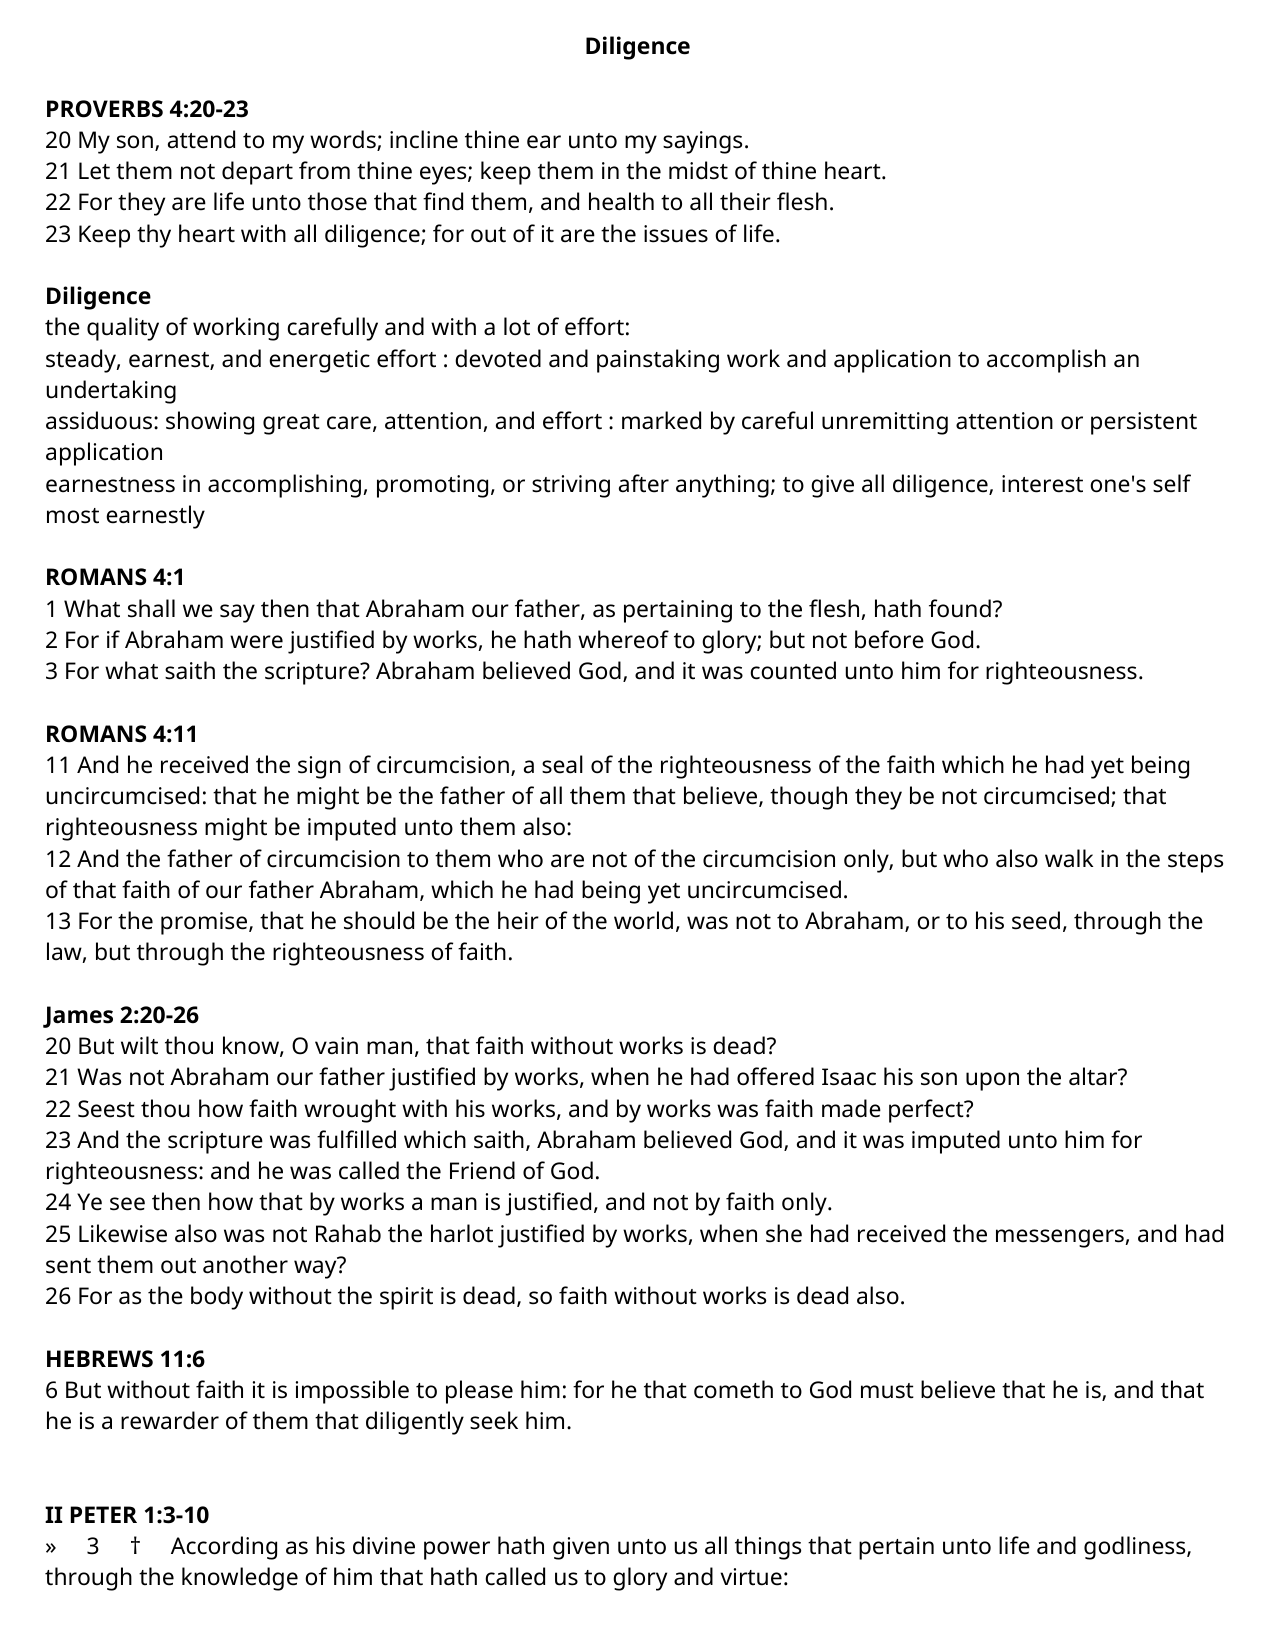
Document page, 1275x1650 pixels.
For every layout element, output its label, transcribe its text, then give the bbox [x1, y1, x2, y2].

text 26 For as the body without the spirit is dead, so faith without works is dead also. [45, 1280, 1230, 1311]
text the quality of working carefully and with a lot of effort: [45, 311, 1230, 342]
text 24 Ye see then how that by works a man is justified, and not by faith only. [45, 1186, 1230, 1217]
text 11 And he received the sign of circumcision, a seal of the righteousness of the faith which he had yet being uncircumcised: that he might be the father of all them that believe, though they be not circumcised; that righteousness might be imputed unto them also: [45, 749, 1230, 842]
text Diligence [45, 280, 1230, 311]
text 1 What shall we say then that Abraham our father, as pertaining to the flesh, hath found? [45, 592, 1230, 624]
text steady, earnest, and energetic effort : devoted and painstaking work and application to accomplish an undertaking [45, 342, 1230, 405]
text 12 And the father of circumcision to them who are not of the circumcision only, but who also walk in the steps of that faith of our father Abraham, which he had being yet uncircumcised. [45, 842, 1230, 905]
text » 3 † According as his divine power hath given unto us all things that pertain unto life and godliness, through the knowledge of him that hath called us to glory and virtue: [45, 1530, 1230, 1592]
text 21 Let them not depart from thine eyes; keep them in the midst of thine heart. [45, 155, 1230, 186]
text Diligence [45, 30, 1230, 61]
text PROVERBS 4:20-23 [45, 92, 1230, 124]
text 21 Was not Abraham our father justified by works, when he had offered Isaac his son upon the altar? [45, 1061, 1230, 1092]
text 22 Seest thou how faith wrought with his works, and by works was faith made perfect? [45, 1092, 1230, 1124]
text 13 For the promise, that he should be the heir of the world, was not to Abraham, or to his seed, through the law, but through the righteousness of faith. [45, 905, 1230, 967]
text 6 But without faith it is impossible to please him: for he that cometh to God must believe that he is, and that he is a rewarder of them that diligently seek him. [45, 1374, 1230, 1436]
text ROMANS 4:11 [45, 717, 1230, 749]
text 22 For they are life unto those that find them, and health to all their flesh. [45, 186, 1230, 217]
text 20 But wilt thou know, O vain man, that faith without works is dead? [45, 1030, 1230, 1061]
text 3 For what saith the scripture? Abraham believed God, and it was counted unto him for righteousness. [45, 655, 1230, 686]
text 23 And the scripture was fulfilled which saith, Abraham believed God, and it was imputed unto him for righteousness: and he was called the Friend of God. [45, 1124, 1230, 1186]
text 2 For if Abraham were justified by works, he hath whereof to glory; but not before God. [45, 624, 1230, 655]
text 25 Likewise also was not Rahab the harlot justified by works, when she had received the messengers, and had sent them out another way? [45, 1217, 1230, 1280]
text assiduous: showing great care, attention, and effort : marked by careful unremitting attention or persistent application [45, 405, 1230, 467]
text ROMANS 4:1 [45, 561, 1230, 592]
text earnestness in accomplishing, promoting, or striving after anything; to give all diligence, interest one's self most earnestly [45, 467, 1230, 530]
text 23 Keep thy heart with all diligence; for out of it are the issues of life. [45, 217, 1230, 249]
text HEBREWS 11:6 [45, 1342, 1230, 1374]
text II PETER 1:3-10 [45, 1499, 1230, 1530]
text 20 My son, attend to my words; incline thine ear unto my sayings. [45, 124, 1230, 155]
text James 2:20-26 [45, 999, 1230, 1030]
